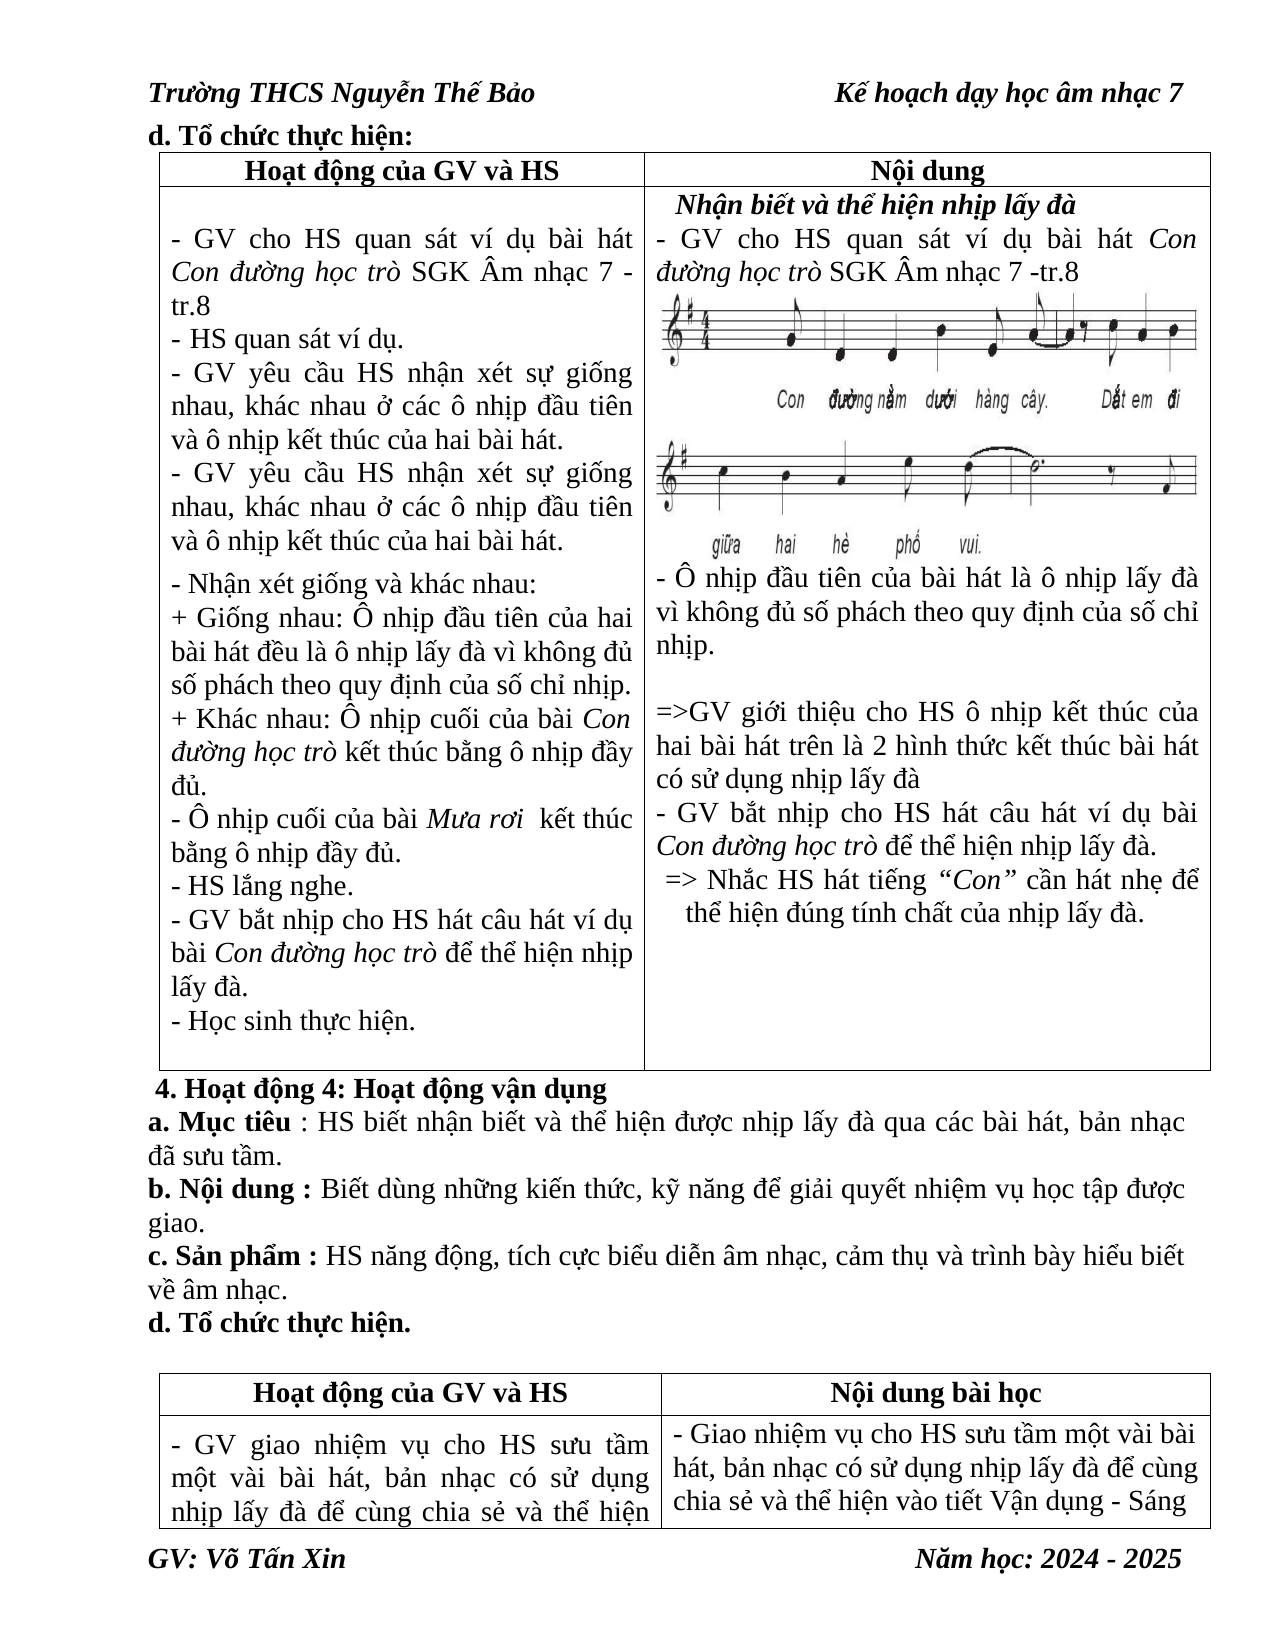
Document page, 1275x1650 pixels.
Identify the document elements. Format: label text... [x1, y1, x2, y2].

text d. Tổ chức thực hiện: [148, 118, 1186, 152]
text b. Nội dung : Biết dùng những kiến thức, kỹ năng để giải quyết nhiệm vụ học tập được giao. [148, 1171, 1186, 1238]
table_header Nội dung [645, 153, 1210, 186]
table_header Hoạt động của GV và HS [160, 1374, 661, 1415]
text 4. Hoạt động 4: Hoạt động vận dụng [148, 1071, 1186, 1104]
table_header Nội dung bài học [662, 1374, 1210, 1415]
picture [655, 287, 1199, 561]
table_cell - GV cho HS quan sát ví dụ bài hát Con đường học trò SGK Âm nhạc 7 - tr.8 HS quan sát ví dụ. - GV yêu cầu HS nhận xét sự giống nhau, khác nhau ở các ô nhịp đầu tiên và ô nhịp kết thúc của hai bài hát. - GV yêu cầu HS nhận xét sự giống nhau, khác nhau ở các ô nhịp đầu tiên và ô nhịp kết thúc của hai bài hát. - Nhận xét giống và khác nhau: + Giống nhau: Ô nhịp đầu tiên của hai bài hát đều là ô nhịp lấy đà vì không đủ số phách theo quy định của số chỉ nhịp. + Khác nhau: Ô nhịp cuối của bài Con đường học trò kết thúc bằng ô nhịp đầy đủ. - Ô nhịp cuối của bài Mưa rơi kết thúc bằng ô nhịp đầy đủ. - HS lắng nghe. - GV bắt nhịp cho HS hát câu hát ví dụ bài Con đường học trò để thể hiện nhịp lấy đà. - Học sinh thực hiện. [160, 187, 644, 1070]
text c. Sản phẩm : HS năng động, tích cực biểu diễn âm nhạc, cảm thụ và trình bày hiểu biết về âm nhạc. [148, 1238, 1186, 1306]
text a. Mục tiêu : HS biết nhận biết và thể hiện được nhịp lấy đà qua các bài hát, bản nhạc đã sưu tầm. [148, 1104, 1186, 1171]
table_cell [662, 1416, 1210, 1527]
table_header Hoạt động của GV và HS [160, 153, 644, 186]
text d. Tổ chức thực hiện. [148, 1306, 1186, 1339]
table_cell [160, 1416, 661, 1527]
table_cell Nhận biết và thể hiện nhịp lấy đà - GV cho HS quan sát ví dụ bài hát Con đường học trò SGK Âm nhạc 7 -tr.8 - Ô nhịp đầu tiên của bài hát là ô nhịp lấy đà vì không đủ số phách theo quy định của số chỉ nhịp. =>GV giới thiệu cho HS ô nhịp kết thúc của hai bài hát trên là 2 hình thức kết thúc bài hát có sử dụng nhịp lấy đà - GV bắt nhịp cho HS hát câu hát ví dụ bài Con đường học trò để thể hiện nhịp lấy đà. => Nhắc HS hát tiếng “Con” cần hát nhẹ để thể hiện đúng tính chất của nhịp lấy đà. [645, 187, 1210, 1070]
